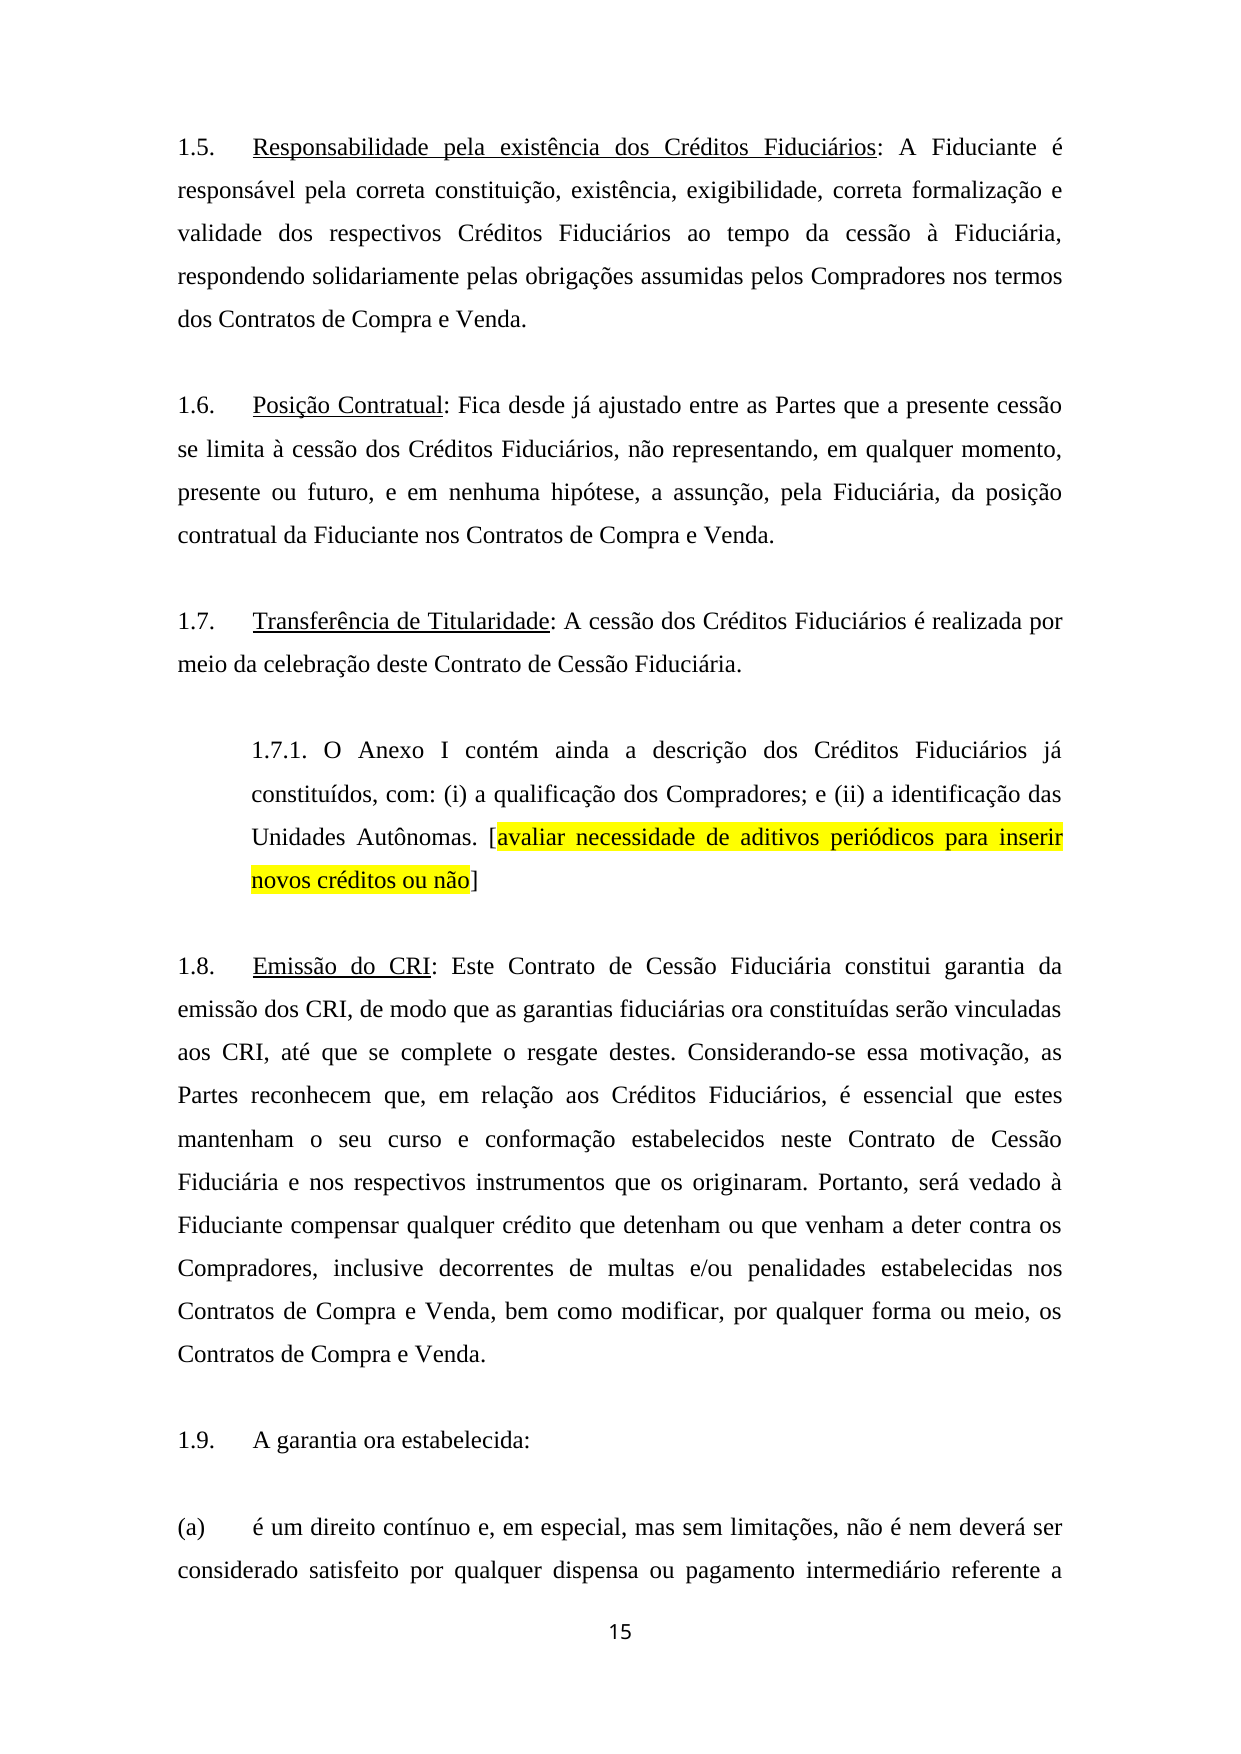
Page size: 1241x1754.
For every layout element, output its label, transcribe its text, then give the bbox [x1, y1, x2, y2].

text 1.7.1. O Anexo I contém ainda a descrição dos Créditos Fiduciários já constituídos, com: (i) a qualificação dos Compradores; e (ii) a identificação das Unidades Autônomas. [avaliar necessidade de aditivos periódicos para inserir novos créditos ou não] [251, 736, 1063, 894]
text 1.5. Responsabilidade pela existência dos Créditos Fiduciários: A Fiduciante é responsável pela correta constituição, existência, exigibilidade, correta formalização e validade dos respectivos Créditos Fiduciários ao tempo da cessão à Fiduciária, respondendo solidariamente pelas obrigações assumidas pelos Compradores nos termos dos Contratos de Compra e Venda. [177, 132, 1063, 333]
text 1.9. A garantia ora estabelecida: [177, 1426, 1063, 1454]
text 1.8. Emissão do CRI: Este Contrato de Cessão Fiduciária constitui garantia da emissão dos CRI, de modo que as garantias fiduciárias ora constituídas serão vinculadas aos CRI, até que se complete o resgate destes. Considerando-se essa motivação, as Partes reconhecem que, em relação aos Créditos Fiduciários, é essencial que estes mantenham o seu curso e conformação estabelecidos neste Contrato de Cessão Fiduciária e nos respectivos instrumentos que os originaram. Portanto, será vedado à Fiduciante compensar qualquer crédito que detenham ou que venham a deter contra os Compradores, inclusive decorrentes de multas e/ou penalidades estabelecidas nos Contratos de Compra e Venda, bem como modificar, por qualquer forma ou meio, os Contratos de Compra e Venda. [177, 951, 1063, 1368]
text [177, 1512, 1063, 1584]
text 1.7. Transferência de Titularidade: A cessão dos Créditos Fiduciários é realizada por meio da celebração deste Contrato de Cessão Fiduciária. [177, 606, 1063, 678]
text 1.6. Posição Contratual: Fica desde já ajustado entre as Partes que a presente cessão se limita à cessão dos Créditos Fiduciários, não representando, em qualquer momento, presente ou futuro, e em nenhuma hipótese, a assunção, pela Fiduciária, da posição contratual da Fiduciante nos Contratos de Compra e Venda. [177, 391, 1063, 549]
